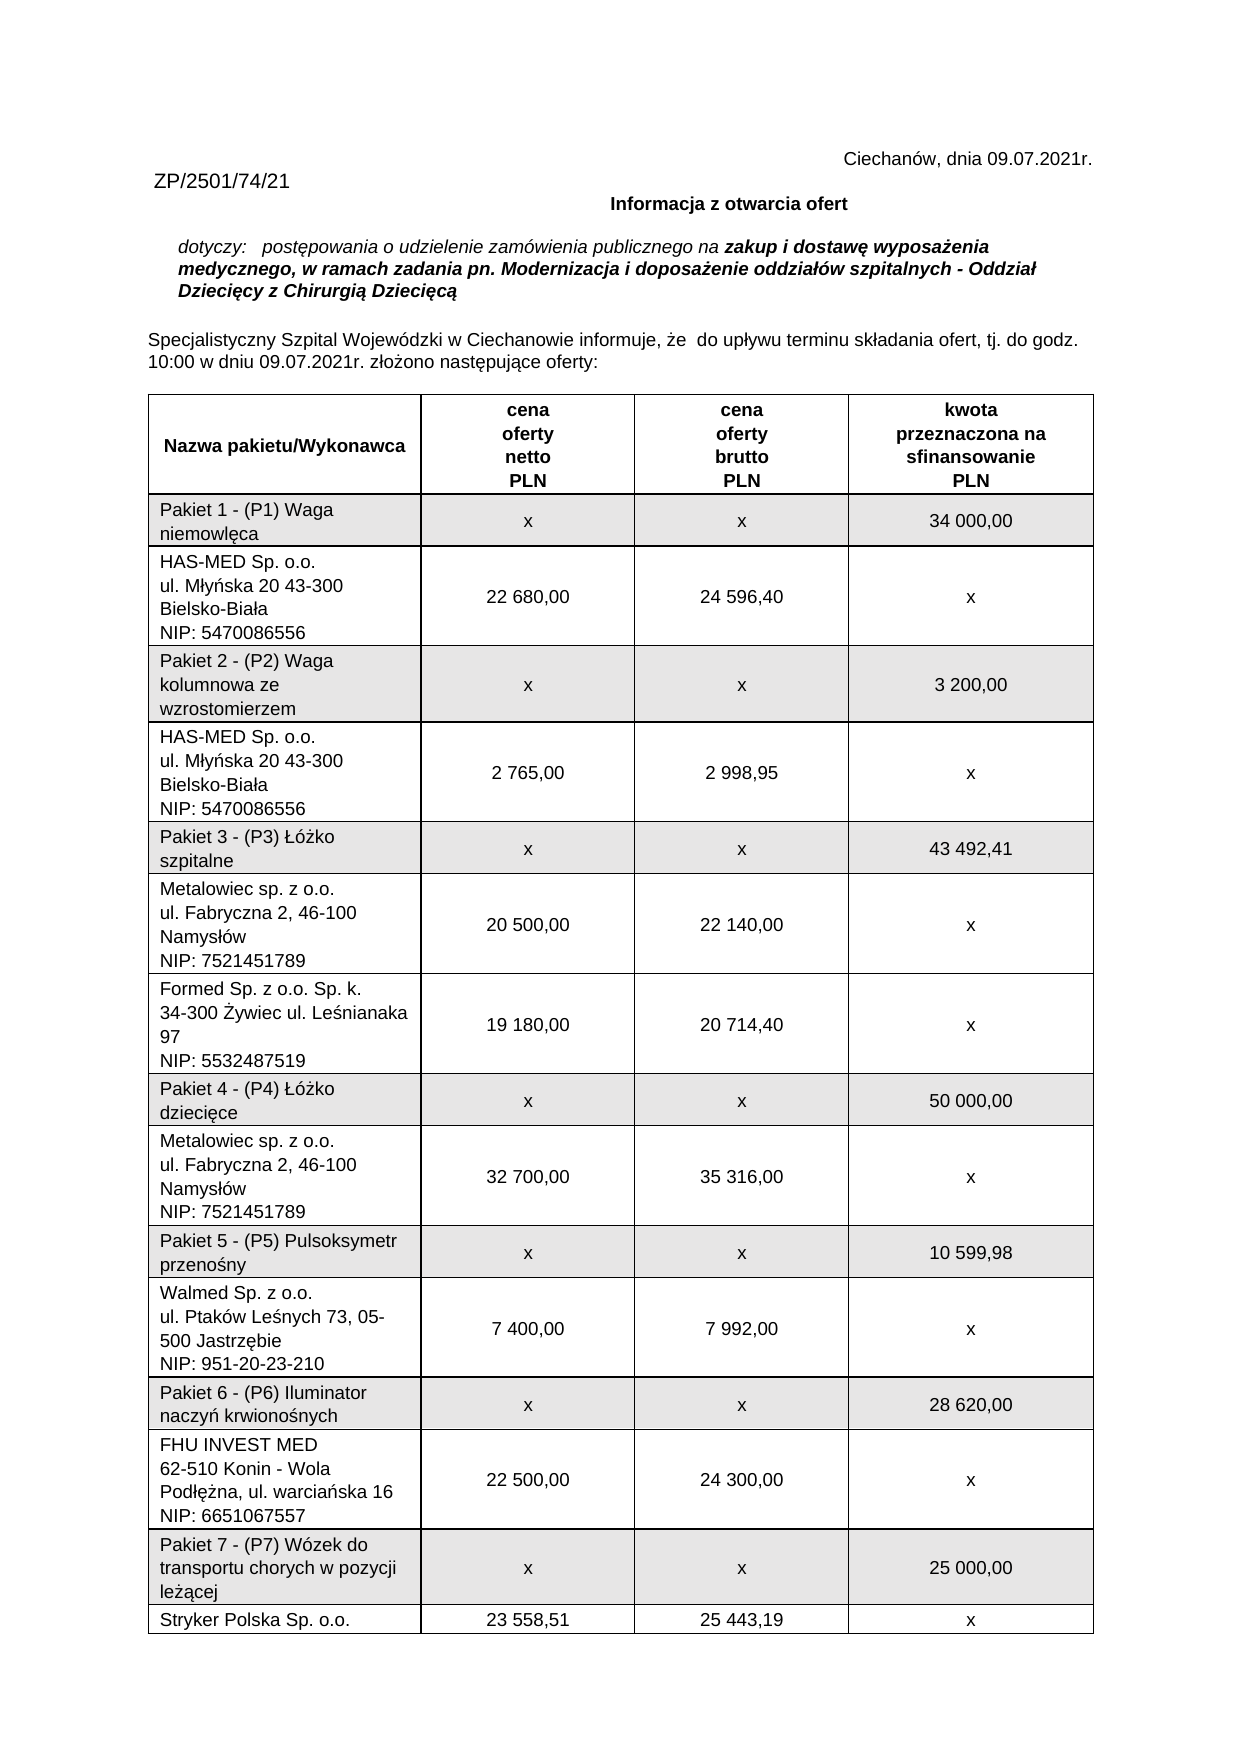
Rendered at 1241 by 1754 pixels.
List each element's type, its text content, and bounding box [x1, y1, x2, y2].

table_cell 25 443,19 [635, 1605, 848, 1632]
table_cell Pakiet 4 - (P4) Łóżko dziecięce [149, 1074, 420, 1125]
table_cell 28 620,00 [849, 1378, 1093, 1428]
table_cell 43 492,41 [849, 822, 1093, 873]
table_cell x [849, 1605, 1093, 1632]
table_cell Pakiet 6 - (P6) Iluminator naczyń krwionośnych [149, 1378, 420, 1428]
table_cell 50 000,00 [849, 1074, 1093, 1125]
table_cell x [422, 1530, 634, 1604]
text Specjalistyczny Szpital Wojewódzki w Ciechanowie informuje, że do upływu terminu składania ofert, tj. do godz. 10:00 w dniu 09.07.2021r. złożono następujące oferty: [148, 329, 1081, 372]
table_cell 22 500,00 [422, 1430, 634, 1528]
table_cell 24 300,00 [635, 1430, 848, 1528]
table_header Nazwa pakietu/Wykonawca [149, 395, 420, 493]
table_cell Walmed Sp. z o.o. ul. Ptaków Leśnych 73, 05-500 Jastrzębie NIP: 951-20-23-210 [149, 1278, 420, 1376]
table_cell x [422, 1226, 634, 1277]
table_cell 7 992,00 [635, 1278, 848, 1376]
table_cell 20 500,00 [422, 874, 634, 973]
table_cell x [635, 822, 848, 873]
table_cell x [422, 646, 634, 721]
table_cell Pakiet 7 - (P7) Wózek do transportu chorych w pozycji leżącej [149, 1530, 420, 1604]
table_cell 3 200,00 [849, 646, 1093, 721]
table_cell x [849, 1126, 1093, 1224]
table_cell x [849, 974, 1093, 1073]
table_cell FHU INVEST MED 62-510 Konin - Wola Podłężna, ul. warciańska 16 NIP: 6651067557 [149, 1430, 420, 1528]
table_cell 35 316,00 [635, 1126, 848, 1224]
table_cell 19 180,00 [422, 974, 634, 1073]
table_cell 24 596,40 [635, 547, 848, 645]
table_cell x [849, 1278, 1093, 1376]
text Ciechanów, dnia 09.07.2021r. [148, 148, 1092, 169]
table_cell 7 400,00 [422, 1278, 634, 1376]
table_cell 22 140,00 [635, 874, 848, 973]
table_header cena oferty brutto PLN [635, 395, 848, 493]
table_cell 20 714,40 [635, 974, 848, 1073]
table_header kwota przeznaczona na sfinansowanie PLN [849, 395, 1093, 493]
table_cell 32 700,00 [422, 1126, 634, 1224]
table_cell x [635, 1226, 848, 1277]
table_cell Pakiet 5 - (P5) Pulsoksymetr przenośny [149, 1226, 420, 1277]
table_cell x [635, 1074, 848, 1125]
table_cell Metalowiec sp. z o.o. ul. Fabryczna 2, 46-100 Namysłów NIP: 7521451789 [149, 1126, 420, 1224]
table_cell x [849, 723, 1093, 821]
text ZP/2501/74/21 [153, 169, 1092, 193]
table_cell x [635, 1530, 848, 1604]
table_cell x [422, 1378, 634, 1428]
table_cell x [635, 646, 848, 721]
table_cell 25 000,00 [849, 1530, 1093, 1604]
table_cell 2 998,95 [635, 723, 848, 821]
table_cell x [422, 822, 634, 873]
table_cell Pakiet 2 - (P2) Waga kolumnowa ze wzrostomierzem [149, 646, 420, 721]
table_cell HAS-MED Sp. o.o. ul. Młyńska 20 43-300 Bielsko-Biała NIP: 5470086556 [149, 547, 420, 645]
table_cell 22 680,00 [422, 547, 634, 645]
table_cell x [635, 495, 848, 545]
table_cell Pakiet 3 - (P3) Łóżko szpitalne [149, 822, 420, 873]
table_cell Formed Sp. z o.o. Sp. k. 34-300 Żywiec ul. Leśnianaka 97 NIP: 5532487519 [149, 974, 420, 1073]
table_cell x [849, 547, 1093, 645]
text Informacja z otwarcia ofert [148, 193, 1092, 215]
table_cell x [849, 1430, 1093, 1528]
table_header cena oferty netto PLN [422, 395, 634, 493]
table_cell 10 599,98 [849, 1226, 1093, 1277]
table_cell x [422, 1074, 634, 1125]
table_cell x [849, 874, 1093, 973]
table_cell x [635, 1378, 848, 1428]
subtitle dotyczy: postępowania o udzielenie zamówienia publicznego na zakup i dostawę wyposażenia medycznego, w ramach zadania pn. Modernizacja i doposażenie oddziałów szpitalnych - Oddział Dziecięcy z Chirurgią Dziecięcą [178, 236, 1092, 301]
table_cell Pakiet 1 - (P1) Waga niemowlęca [149, 495, 420, 545]
table_cell x [422, 495, 634, 545]
table_cell 23 558,51 [422, 1605, 634, 1632]
table_cell 34 000,00 [849, 495, 1093, 545]
table_cell Metalowiec sp. z o.o. ul. Fabryczna 2, 46-100 Namysłów NIP: 7521451789 [149, 874, 420, 973]
table_cell 2 765,00 [422, 723, 634, 821]
table_cell HAS-MED Sp. o.o. ul. Młyńska 20 43-300 Bielsko-Biała NIP: 5470086556 [149, 723, 420, 821]
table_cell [149, 1605, 420, 1632]
